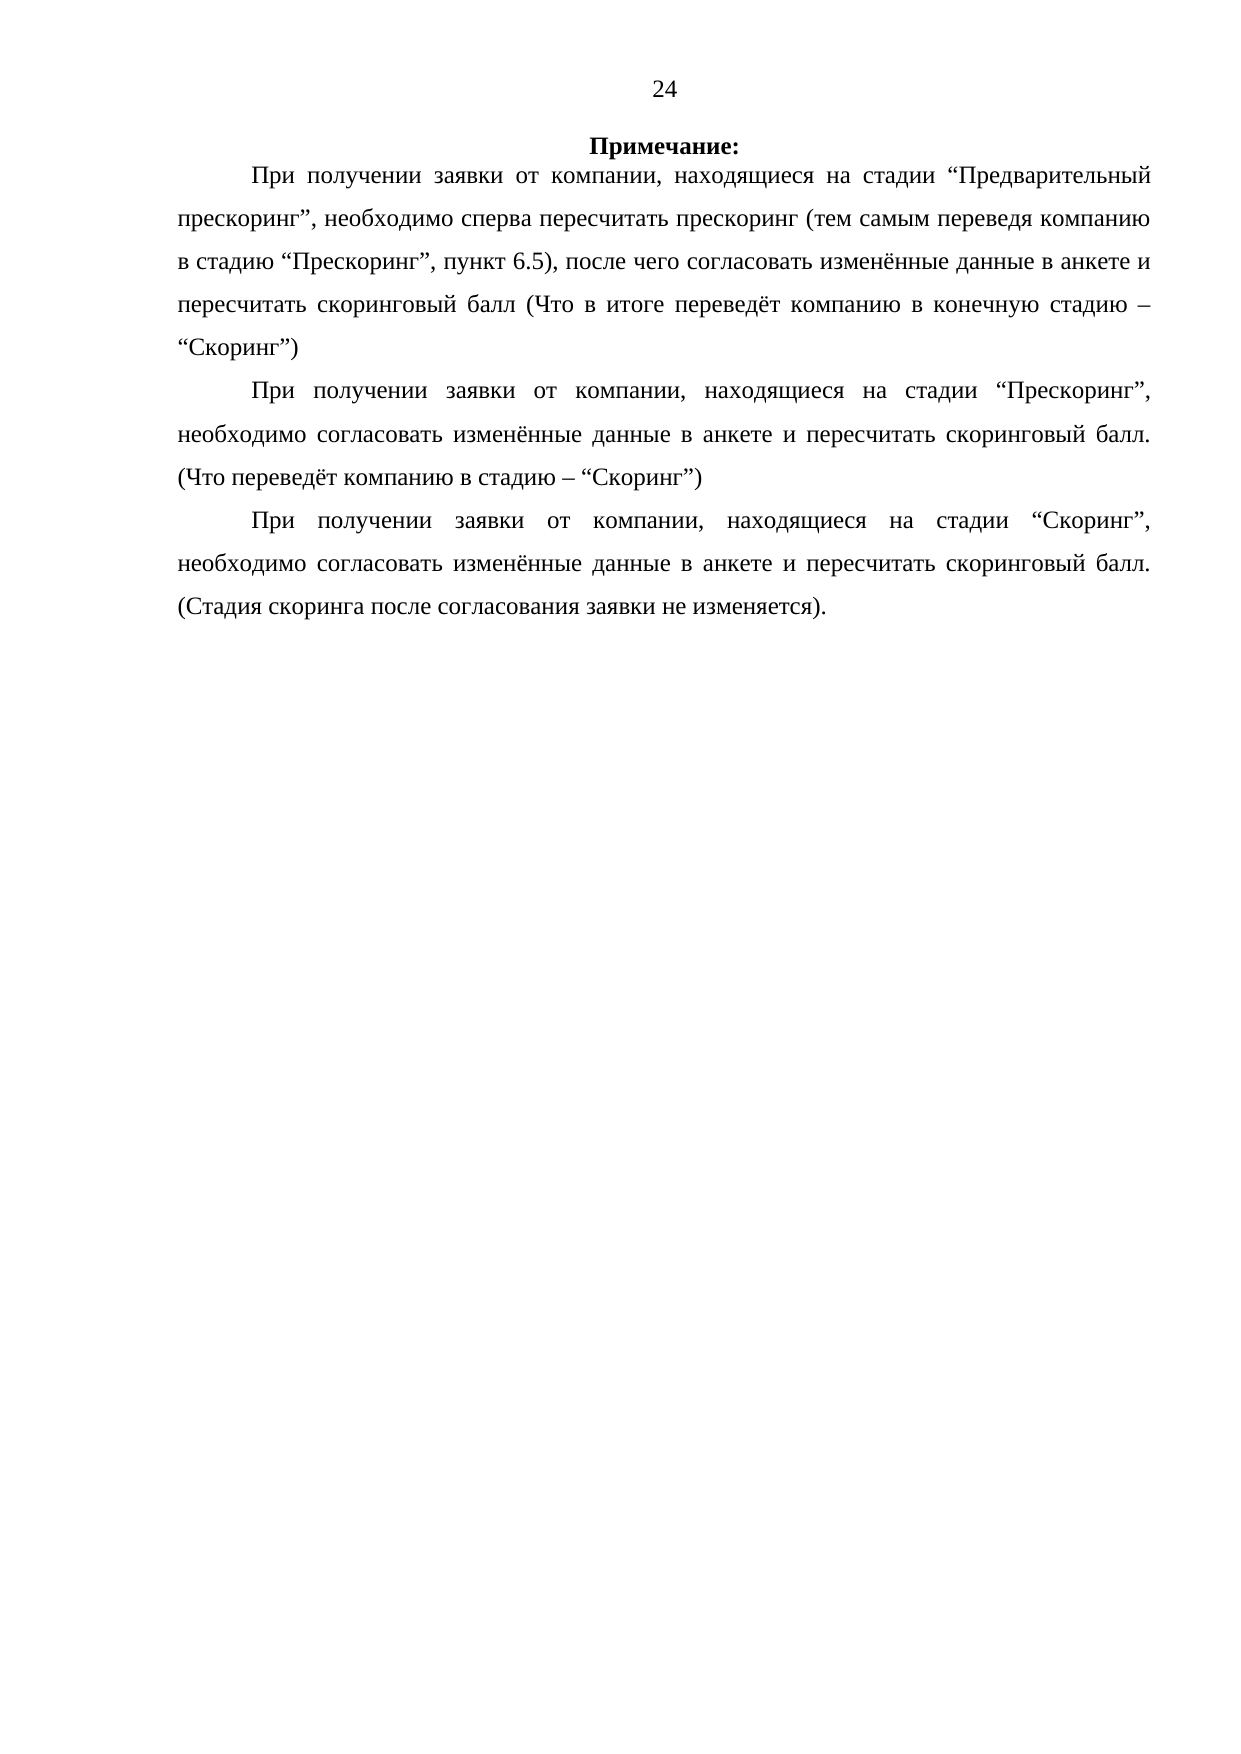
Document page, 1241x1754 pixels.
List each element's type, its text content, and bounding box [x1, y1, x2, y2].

text При получении заявки от компании, находящиеся на стадии “Предварительный прескоринг”, необходимо сперва пересчитать прескоринг (тем самым переведя компанию в стадию “Прескоринг”, пункт 6.5), после чего согласовать изменённые данные в анкете и пересчитать скоринговый балл (Что в итоге переведёт компанию в конечную стадию – “Скоринг”) [177, 160, 1152, 361]
text При получении заявки от компании, находящиеся на стадии “Скоринг”, необходимо согласовать изменённые данные в анкете и пересчитать скоринговый балл. (Стадия скоринга после согласования заявки не изменяется). [177, 505, 1152, 620]
text При получении заявки от компании, находящиеся на стадии “Прескоринг”, необходимо согласовать изменённые данные в анкете и пересчитать скоринговый балл. (Что переведёт компанию в стадию – “Скоринг”) [177, 376, 1152, 491]
text Примечание: [177, 131, 1152, 160]
